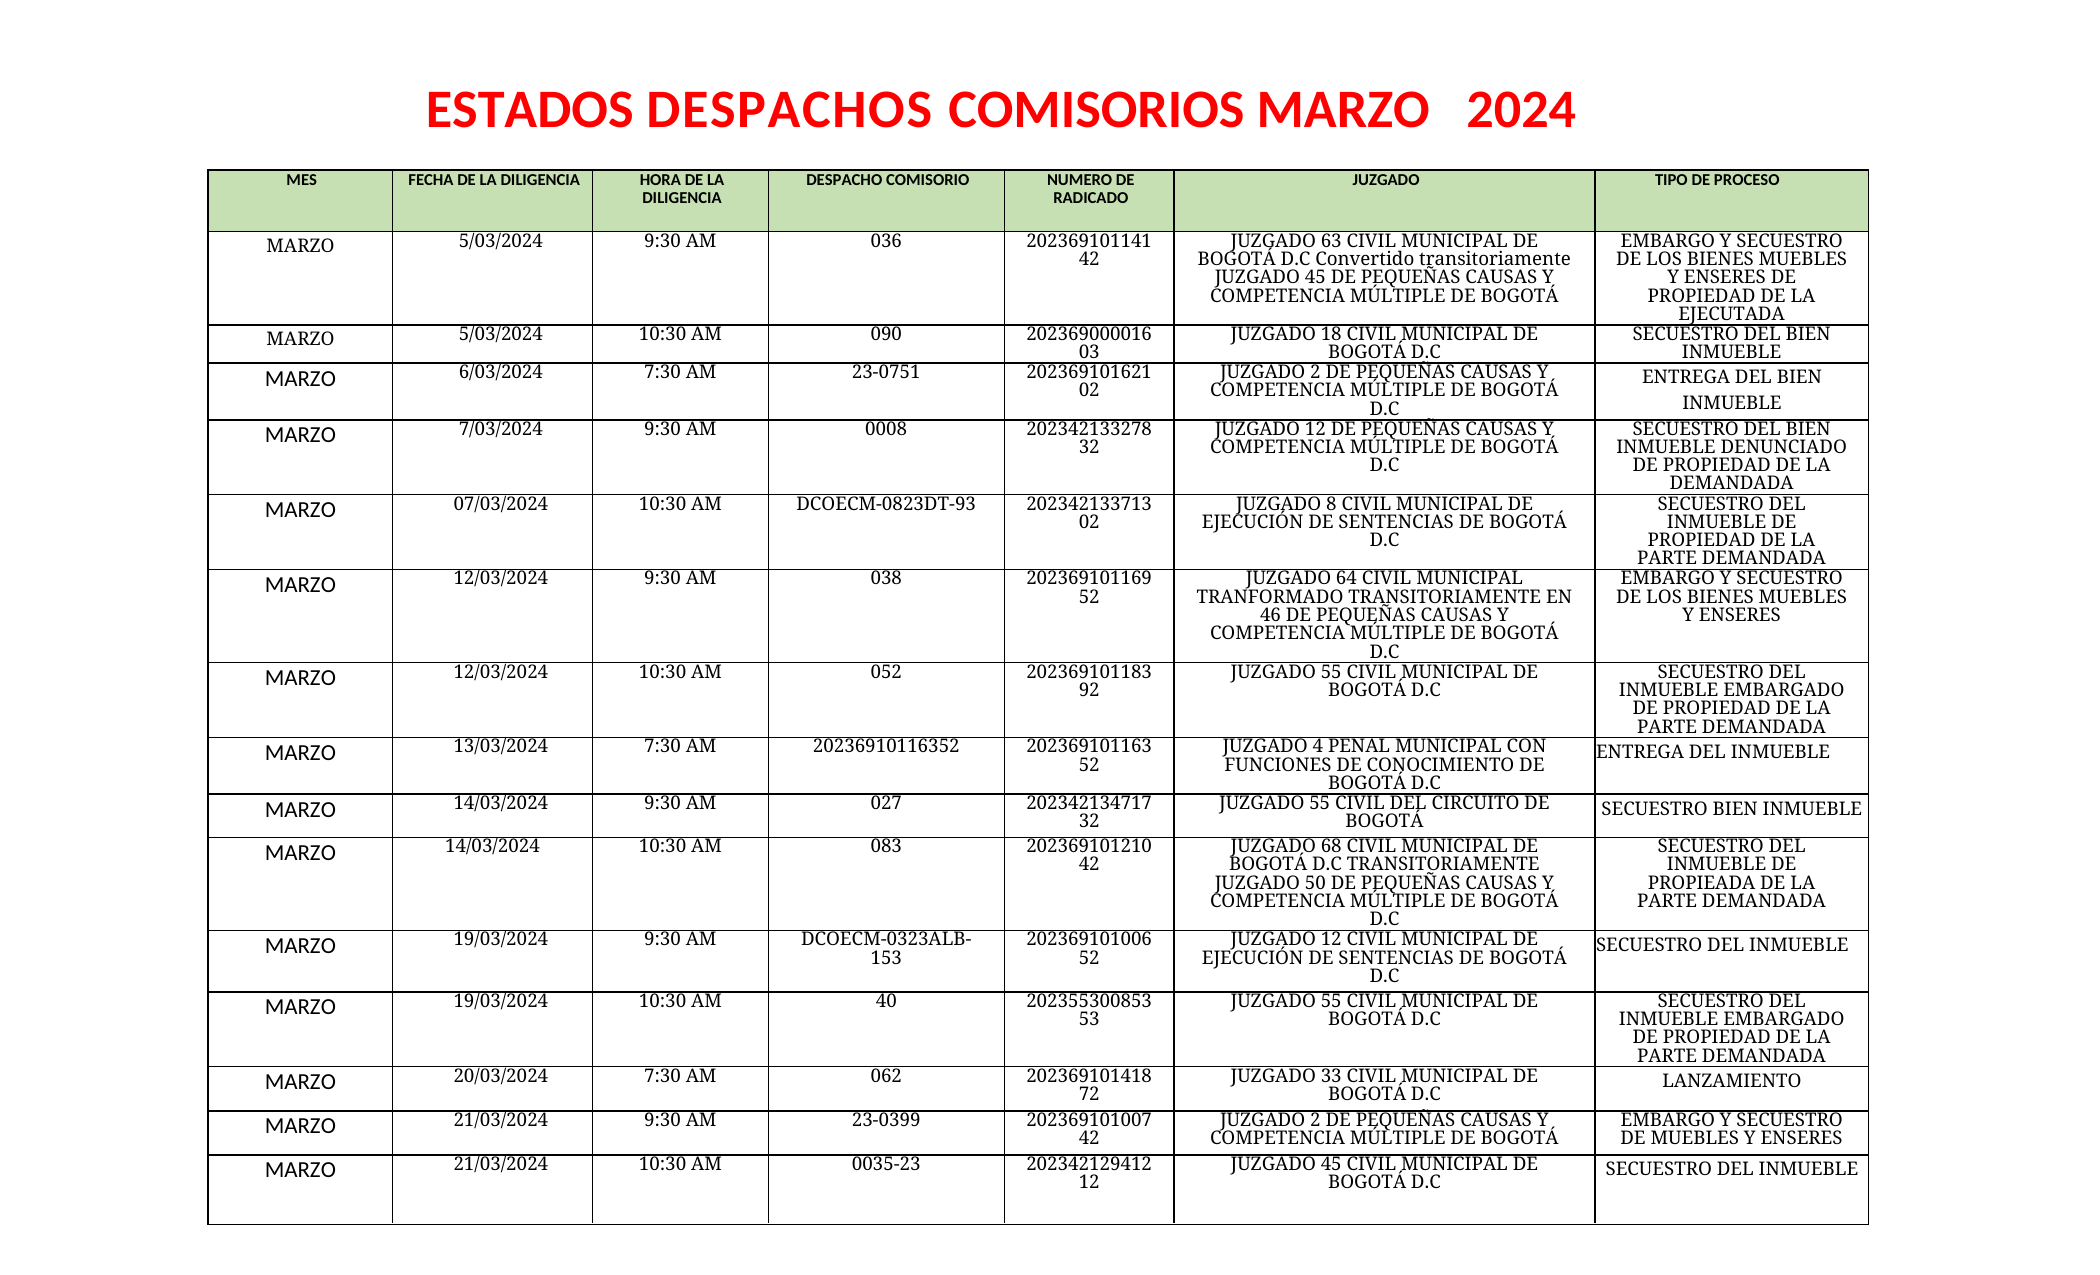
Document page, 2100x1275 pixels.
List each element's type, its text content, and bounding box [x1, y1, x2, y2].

table_cell EMBARGO Y SECUESTRO DE LOS BIENES MUEBLES Y ENSERES [1596, 570, 1868, 662]
table_cell 7/03/2024 [393, 421, 592, 494]
table_cell 21/03/2024 [393, 1156, 592, 1223]
table_cell 0008 [769, 421, 1004, 494]
table_cell MARZO [209, 570, 392, 662]
table_cell SECUESTRO DEL INMUEBLE DE PROPIEDAD DE LA PARTE DEMANDADA [1596, 495, 1868, 569]
table_cell 19/03/2024 [393, 931, 592, 991]
table_header FECHA DE LA DILIGENCIA [393, 171, 592, 231]
table_cell MARZO [209, 495, 392, 569]
table_cell 20234213327832 [1005, 421, 1173, 494]
table_cell 07/03/2024 [393, 495, 592, 569]
table_cell SECUESTRO DEL INMUEBLE [1596, 931, 1868, 991]
table_cell MARZO [209, 1067, 392, 1110]
table_cell 090 [769, 326, 1004, 362]
table_cell 9:30 AM [593, 570, 768, 662]
table_cell 20236910116952 [1005, 570, 1173, 662]
table_cell 10:30 AM [593, 838, 768, 929]
table_cell MARZO [209, 326, 392, 362]
table_cell 6/03/2024 [393, 364, 592, 419]
table_cell MARZO [209, 738, 392, 793]
table_cell EMBARGO Y SECUESTRO DE MUEBLES Y ENSERES [1596, 1112, 1868, 1154]
table_cell 052 [769, 663, 1004, 737]
table_cell 062 [769, 1067, 1004, 1110]
table_cell JUZGADO 12 DE PEQUEÑAS CAUSAS Y COMPETENCIA MÚLTIPLE DE BOGOTÁ D.C [1175, 421, 1594, 494]
table_cell 20236910100652 [1005, 931, 1173, 991]
table_cell 20236910114142 [1005, 232, 1173, 324]
table_cell LANZAMIENTO [1596, 1067, 1868, 1110]
table_cell 13/03/2024 [393, 738, 592, 793]
table_cell MARZO [209, 1156, 392, 1223]
table_cell MARZO [209, 838, 392, 929]
table_cell 20234212941212 [1005, 1156, 1173, 1223]
table_cell MARZO [209, 421, 392, 494]
table_cell MARZO [209, 364, 392, 419]
table_cell 20236910141872 [1005, 1067, 1173, 1110]
table_cell JUZGADO 45 CIVIL MUNICIPAL DE BOGOTÁ D.C [1175, 1156, 1594, 1223]
table_cell 20236900001603 [1005, 326, 1173, 362]
table_cell 7:30 AM [593, 1067, 768, 1110]
table_cell 9:30 AM [593, 421, 768, 494]
table_cell 20236910100742 [1005, 1112, 1173, 1154]
table_cell 7:30 AM [593, 738, 768, 793]
table_cell 5/03/2024 [393, 232, 592, 324]
table_cell 20234213471732 [1005, 795, 1173, 836]
table_cell JUZGADO 68 CIVIL MUNICIPAL DE BOGOTÁ D.C TRANSITORIAMENTE JUZGADO 50 DE PEQUEÑAS CAUSAS Y COMPETENCIA MÚLTIPLE DE BOGOTÁ D.C [1175, 838, 1594, 929]
table_cell JUZGADO 18 CIVIL MUNICIPAL DE BOGOTÁ D.C [1175, 326, 1594, 362]
table_cell SECUESTRO DEL BIEN INMUEBLE [1596, 326, 1868, 362]
table_cell 20236910116352 [1005, 738, 1173, 793]
table_cell SECUESTRO DEL INMUEBLE DE PROPIEADA DE LA PARTE DEMANDADA [1596, 838, 1868, 929]
table_cell 20236910162102 [1005, 364, 1173, 419]
table_cell 23-0399 [769, 1112, 1004, 1154]
table_cell MARZO [209, 1112, 392, 1154]
table_cell SECUESTRO DEL BIEN INMUEBLE DENUNCIADO DE PROPIEDAD DE LA DEMANDADA [1596, 421, 1868, 494]
table_cell MARZO [209, 993, 392, 1066]
table_cell 9:30 AM [593, 795, 768, 836]
table_cell 14/03/2024 [393, 795, 592, 836]
table_cell SECUESTRO BIEN INMUEBLE [1596, 795, 1868, 836]
table_cell SECUESTRO DEL INMUEBLE EMBARGADO DE PROPIEDAD DE LA PARTE DEMANDADA [1596, 663, 1868, 737]
table_cell JUZGADO 55 CIVIL MUNICIPAL DE BOGOTÁ D.C [1175, 993, 1594, 1066]
table_cell JUZGADO 55 CIVIL DEL CIRCUITO DE BOGOTÁ [1175, 795, 1594, 836]
table_cell EMBARGO Y SECUESTRO DE LOS BIENES MUEBLES Y ENSERES DE PROPIEDAD DE LA EJECUTADA [1596, 232, 1868, 324]
table_cell 5/03/2024 [393, 326, 592, 362]
table_cell ENTREGA DEL BIEN INMUEBLE [1596, 364, 1868, 419]
table_cell 9:30 AM [593, 931, 768, 991]
table_cell JUZGADO 64 CIVIL MUNICIPAL TRANFORMADO TRANSITORIAMENTE EN 46 DE PEQUEÑAS CAUSAS Y COMPETENCIA MÚLTIPLE DE BOGOTÁ D.C [1175, 570, 1594, 662]
table_cell 20236910121042 [1005, 838, 1173, 929]
table_cell DCOECM-0823DT-93 [769, 495, 1004, 569]
table_cell JUZGADO 55 CIVIL MUNICIPAL DE BOGOTÁ D.C [1175, 663, 1594, 737]
table_cell 20235530085353 [1005, 993, 1173, 1066]
table_cell SECUESTRO DEL INMUEBLE EMBARGADO DE PROPIEDAD DE LA PARTE DEMANDADA [1596, 993, 1868, 1066]
table_header JUZGADO [1175, 171, 1594, 231]
table_cell MARZO [209, 663, 392, 737]
table_cell 20236910118392 [1005, 663, 1173, 737]
table_header MES [209, 171, 392, 231]
table_cell 0035-23 [769, 1156, 1004, 1223]
table_cell ENTREGA DEL INMUEBLE [1596, 738, 1868, 793]
table_cell MARZO [209, 232, 392, 324]
table_cell 10:30 AM [593, 495, 768, 569]
table_cell 21/03/2024 [393, 1112, 592, 1154]
table_cell 027 [769, 795, 1004, 836]
table_cell JUZGADO 12 CIVIL MUNICIPAL DE EJECUCIÓN DE SENTENCIAS DE BOGOTÁ D.C [1175, 931, 1594, 991]
table_cell 7:30 AM [593, 364, 768, 419]
table_cell 9:30 AM [593, 232, 768, 324]
table_cell 10:30 AM [593, 663, 768, 737]
table_cell 036 [769, 232, 1004, 324]
table_cell 038 [769, 570, 1004, 662]
table_cell DCOECM-0323ALB-153 [769, 931, 1004, 991]
table_cell 12/03/2024 [393, 570, 592, 662]
table_cell JUZGADO 63 CIVIL MUNICIPAL DE BOGOTÁ D.C Convertido transitoriamente JUZGADO 45 DE PEQUEÑAS CAUSAS Y COMPETENCIA MÚLTIPLE DE BOGOTÁ [1175, 232, 1594, 324]
table_cell JUZGADO 33 CIVIL MUNICIPAL DE BOGOTÁ D.C [1175, 1067, 1594, 1110]
table_cell 20236910116352 [769, 738, 1004, 793]
table_cell JUZGADO 2 DE PEQUEÑAS CAUSAS Y COMPETENCIA MÚLTIPLE DE BOGOTÁ [1175, 1112, 1594, 1154]
table_cell 10:30 AM [593, 993, 768, 1066]
table_header NUMERO DE RADICADO [1005, 171, 1173, 231]
table_cell JUZGADO 4 PENAL MUNICIPAL CON FUNCIONES DE CONOCIMIENTO DE BOGOTÁ D.C [1175, 738, 1594, 793]
table_cell 19/03/2024 [393, 993, 592, 1066]
table_cell 10:30 AM [593, 1156, 768, 1223]
table_cell MARZO [209, 795, 392, 836]
table_cell 20234213371302 [1005, 495, 1173, 569]
table_cell 083 [769, 838, 1004, 929]
table_cell MARZO [209, 931, 392, 991]
table_cell 20/03/2024 [393, 1067, 592, 1110]
table_cell 40 [769, 993, 1004, 1066]
table_cell JUZGADO 8 CIVIL MUNICIPAL DE EJECUCIÓN DE SENTENCIAS DE BOGOTÁ D.C [1175, 495, 1594, 569]
table_cell JUZGADO 2 DE PEQUEÑAS CAUSAS Y COMPETENCIA MÚLTIPLE DE BOGOTÁ D.C [1175, 364, 1594, 419]
table_header TIPO DE PROCESO [1596, 171, 1868, 231]
table_cell 9:30 AM [593, 1112, 768, 1154]
table_cell 12/03/2024 [393, 663, 592, 737]
table_cell 10:30 AM [593, 326, 768, 362]
table_header HORA DE LA DILIGENCIA [593, 171, 768, 231]
table_cell SECUESTRO DEL INMUEBLE [1596, 1156, 1868, 1223]
table_cell 14/03/2024 [393, 838, 592, 929]
table_header DESPACHO COMISORIO [769, 171, 1004, 231]
table_cell 23-0751 [769, 364, 1004, 419]
